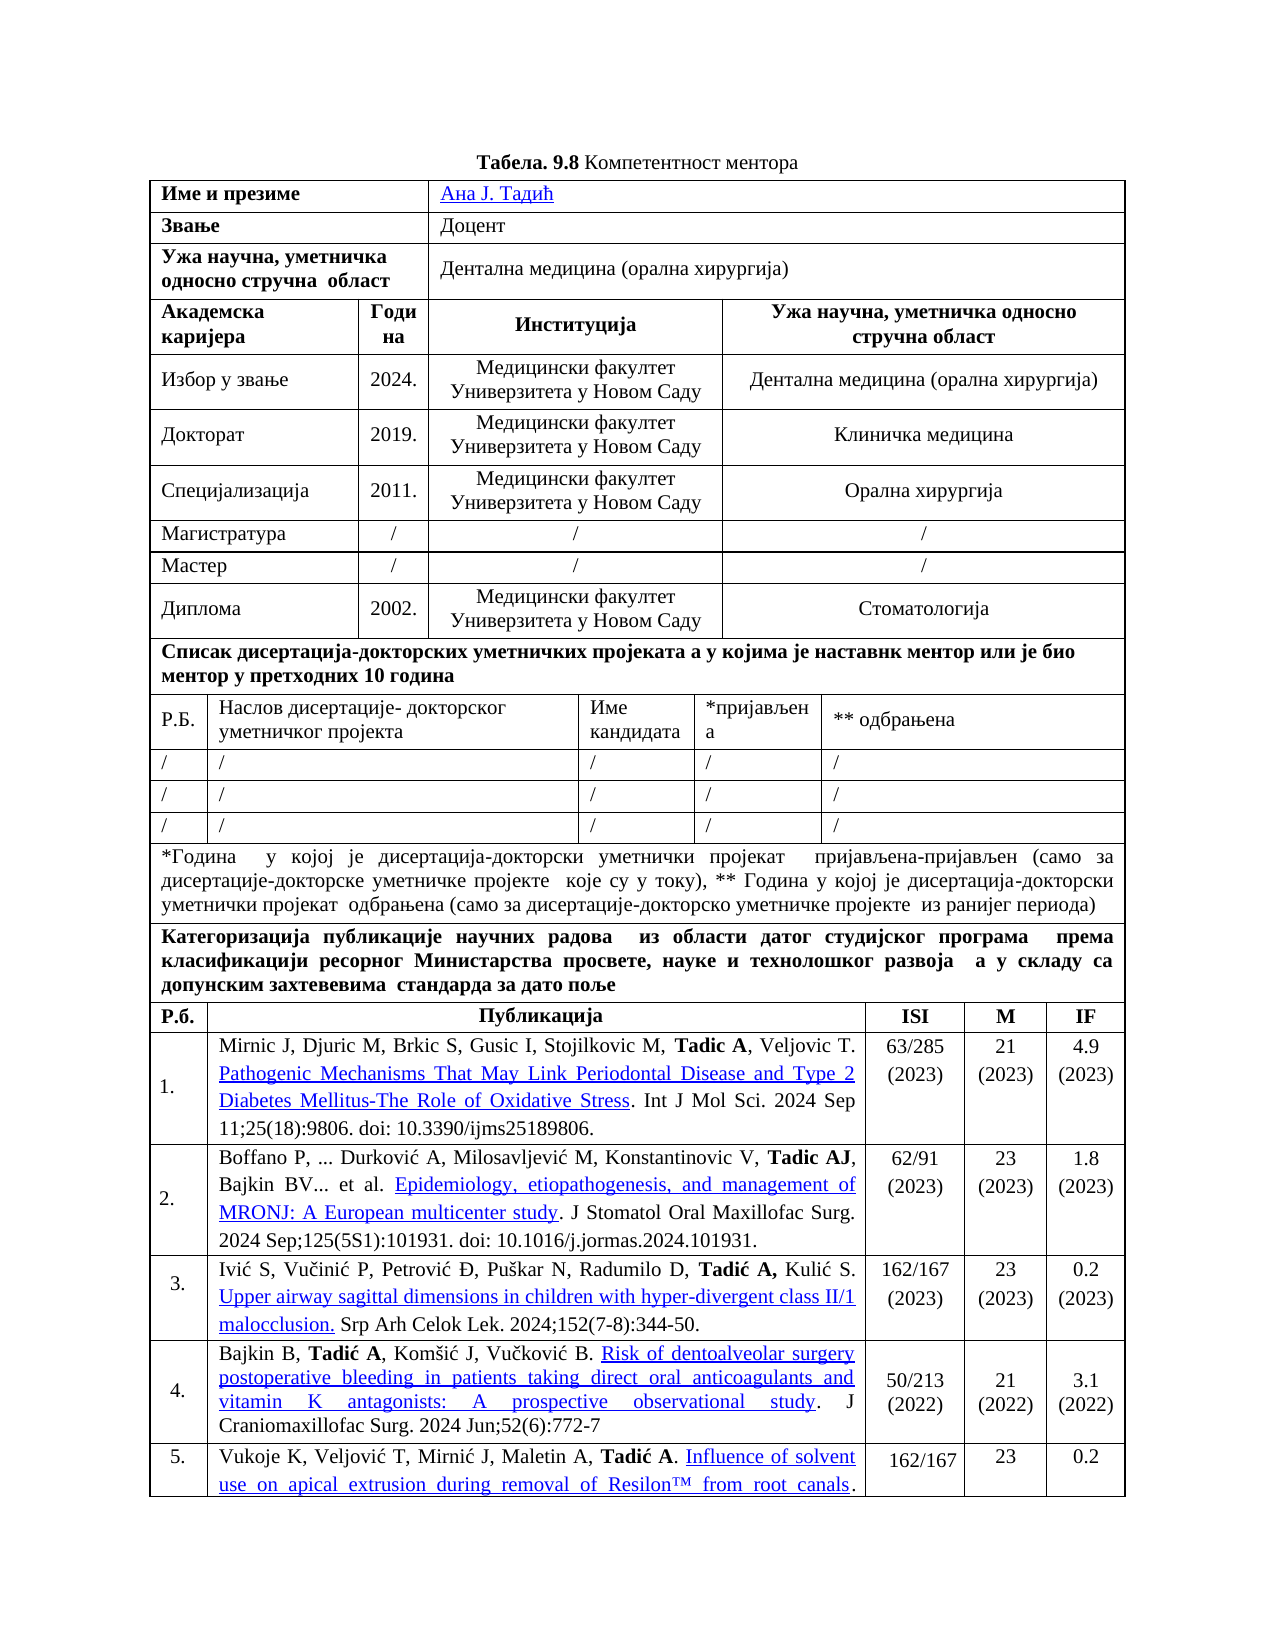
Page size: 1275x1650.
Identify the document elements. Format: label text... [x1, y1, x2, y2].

table_cell Медицински факултет Универзитета у Новом Саду [429, 355, 722, 409]
table_cell Институција [429, 300, 722, 354]
table_cell 50/213 (2022) [866, 1341, 964, 1443]
table_cell Медицински факултет Универзитета у Новом Саду [429, 466, 722, 520]
table_cell Публикација [208, 1003, 865, 1032]
table_cell ISI [866, 1003, 964, 1032]
table_cell / [579, 750, 694, 780]
table_cell Boffano P, ... Durković A, Milosavljević M, Konstantinovic V, Tadic AJ, Bajkin BV... et al. Epidemiology, etiopathogenesis, and management of MRONJ: A European multicenter study. J Stomatol Oral Maxillofac Surg. 2024 Sep;125(5S1):101931. doi: 10.1016/j.jormas.2024.101931. [208, 1145, 865, 1255]
table_cell / [822, 750, 1124, 780]
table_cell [208, 1444, 865, 1496]
table_cell 162/167 (2023) [866, 1256, 964, 1339]
table_cell / [359, 553, 428, 583]
table_cell 23 (2023) [965, 1145, 1046, 1255]
table_cell [151, 1145, 207, 1255]
table_cell / [208, 781, 578, 812]
table_cell Ужа научна, уметничка односно стручна област [151, 244, 428, 298]
table_cell Списак дисертација-докторских уметничких пројеката а у којима је наставнк ментор или је био ментор у претходних 10 година [151, 639, 1124, 694]
table_cell Академска каријера [151, 300, 358, 354]
table_cell / [151, 813, 207, 843]
table_cell Клиничка медицина [723, 410, 1124, 465]
table_cell Мастер [151, 553, 358, 583]
table_cell Дентална медицина (орална хирургија) [429, 244, 1124, 298]
table_cell [866, 1444, 964, 1496]
table_cell Медицински факултет Универзитета у Новом Саду [429, 584, 722, 638]
table_cell / [822, 781, 1124, 812]
table_cell / [579, 781, 694, 812]
table_cell Специјализација [151, 466, 358, 520]
table_cell Звање [151, 213, 428, 243]
table_cell 63/285 (2023) [866, 1033, 964, 1144]
table_cell 2019. [359, 410, 428, 465]
table_cell Доцент [429, 213, 1124, 243]
table_cell Дентална медицина (орална хирургија) [723, 355, 1124, 409]
table_cell 2011. [359, 466, 428, 520]
table_cell / [429, 553, 722, 583]
table_cell 0.2 [1047, 1444, 1124, 1496]
table_cell / [723, 521, 1124, 551]
table_cell IF [1047, 1003, 1124, 1032]
table_cell Магистратура [151, 521, 358, 551]
table_cell / [723, 553, 1124, 583]
table_cell 62/91 (2023) [866, 1145, 964, 1255]
table_cell Mirnic J, Djuric M, Brkic S, Gusic I, Stojilkovic M, Tadic A, Veljovic T. Pathogenic Mechanisms That May Link Periodontal Disease and Type 2 Diabetes Mellitus-The Role of Oxidative Stress. Int J Mol Sci. 2024 Sep 11;25(18):9806. doi: 10.3390/ijms25189806. [208, 1033, 865, 1144]
text Табела. 9.8 Компетентност ментора [150, 150, 1125, 174]
table_header Ана Ј. Тадић [429, 181, 1124, 212]
table_cell 21 (2023) [965, 1033, 1046, 1144]
table_header Име и презиме [151, 181, 428, 212]
table_cell 5. [151, 1444, 207, 1496]
table_cell Име кандидата [579, 695, 694, 749]
table_cell / [695, 750, 821, 780]
table_cell / [579, 813, 694, 843]
table_cell 1.8 (2023) [1047, 1145, 1124, 1255]
table_cell Диплома [151, 584, 358, 638]
table_cell / [151, 781, 207, 812]
table_cell ** одбрањена [822, 695, 1124, 749]
table_cell Категоризација публикације научних радова из области датог студијског програма према класификацији ресорног Министарства просвете, науке и технолошког развоја а у складу са допунским захтевевима стандарда за дато поље [151, 924, 1124, 1002]
table_cell *Година у којој је дисертација-докторски уметнички пројекат пријављена-пријављен (само за дисертације-докторске уметничке пројекте које су у току), ** Година у којој је дисертација-докторски уметнички пројекат одбрањена (само за дисертације-докторско уметничке пројекте из ранијег периода) [151, 844, 1124, 923]
table_cell 0.2 (2023) [1047, 1256, 1124, 1339]
table_cell [151, 1033, 207, 1144]
table_cell 21 (2022) [965, 1341, 1046, 1443]
table_cell / [208, 813, 578, 843]
table_cell Bajkin B, Tadić A, Komšić J, Vučković B. Risk of dentoalveolar surgery postoperative bleeding in patients taking direct oral anticoagulants and vitamin K antagonists: A prospective observational study. J Craniomaxillofac Surg. 2024 Jun;52(6):772-7 [208, 1341, 865, 1443]
table_cell Докторат [151, 410, 358, 465]
table_cell / [208, 750, 578, 780]
table_cell Р.б. [151, 1003, 207, 1032]
table_cell Медицински факултет Универзитета у Новом Саду [429, 410, 722, 465]
table_cell / [151, 750, 207, 780]
table_cell 2002. [359, 584, 428, 638]
table_cell Наслов дисертације- докторског уметничког пројекта [208, 695, 578, 749]
table_cell 23 (2023) [965, 1256, 1046, 1339]
table_cell 4.9 (2023) [1047, 1033, 1124, 1144]
table_cell *пријављена [695, 695, 821, 749]
table_cell Ужа научна, уметничка односно стручна област [723, 300, 1124, 354]
table_cell 3. [151, 1256, 207, 1339]
table_cell 2024. [359, 355, 428, 409]
table_cell 3.1 (2022) [1047, 1341, 1124, 1443]
table_cell Стоматологија [723, 584, 1124, 638]
table_cell Година [359, 300, 428, 354]
table_cell Избор у звање [151, 355, 358, 409]
table_cell / [695, 781, 821, 812]
table_cell Р.Б. [151, 695, 207, 749]
table_cell / [822, 813, 1124, 843]
table_cell Орална хирургија [723, 466, 1124, 520]
table_cell / [695, 813, 821, 843]
table_cell 23 [965, 1444, 1046, 1496]
table_cell / [359, 521, 428, 551]
table_cell 4. [151, 1341, 207, 1443]
table_cell M [965, 1003, 1046, 1032]
table_cell / [429, 521, 722, 551]
table_cell Ivić S, Vučinić P, Petrović Đ, Puškar N, Radumilo D, Tadić A, Kulić S. Upper airway sagittal dimensions in children with hyper-divergent class II/1 malocclusion. Srp Arh Celok Lek. 2024;152(7-8):344-50. [208, 1256, 865, 1339]
